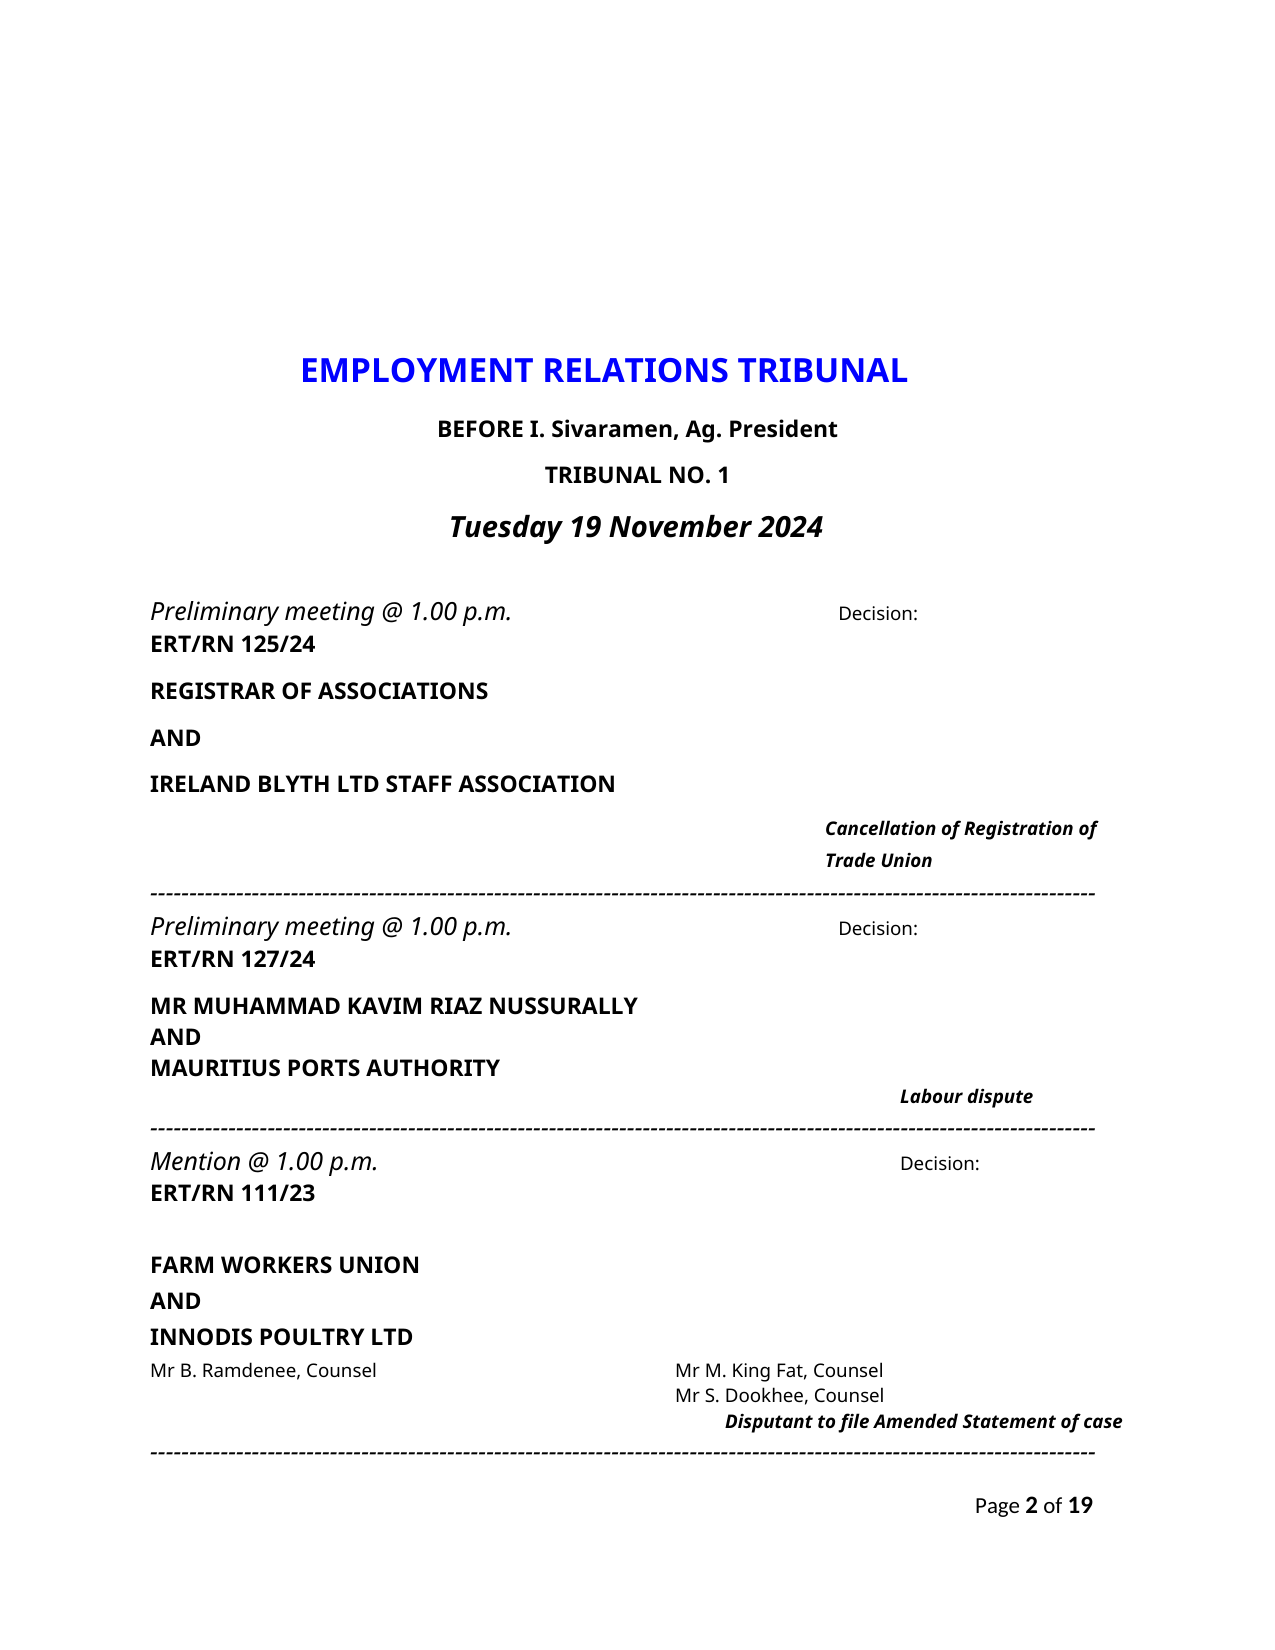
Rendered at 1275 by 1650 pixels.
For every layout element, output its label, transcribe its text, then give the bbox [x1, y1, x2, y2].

text ------------------------------------------------------------------------------------------------------------------------- [150, 875, 1125, 909]
text AND [150, 1021, 1125, 1052]
text TRIBUNAL NO. 1 [150, 459, 1125, 491]
text Cancellation of Registration of Trade Union [825, 815, 1125, 875]
text FARM WORKERS UNION [150, 1249, 1125, 1280]
text REGISTRAR OF ASSOCIATIONS [150, 675, 1125, 706]
text EMPLOYMENT RELATIONS TRIBUNAL [225, 347, 1125, 392]
text INNODIS POULTRY LTD [150, 1321, 1125, 1352]
text AND [150, 722, 1125, 753]
text Preliminary meeting @ 1.00 p.m. Decision: [150, 594, 1125, 628]
text Mr S. Dookhee, Counsel [225, 1382, 1125, 1408]
text Tuesday 19 November 2024 [150, 506, 1125, 546]
text ------------------------------------------------------------------------------------------------------------------------- [150, 1433, 1125, 1468]
text AND [150, 1285, 1125, 1316]
text MR MUHAMMAD KAVIM RIAZ NUSSURALLY [150, 990, 1125, 1021]
text Mr B. Ramdenee, Counsel Mr M. King Fat, Counsel [150, 1357, 1125, 1382]
text ------------------------------------------------------------------------------------------------------------------------- [150, 1109, 1125, 1143]
text IRELAND BLYTH LTD STAFF ASSOCIATION [150, 768, 1125, 800]
text ERT/RN 127/24 [150, 943, 1125, 974]
text Labour dispute [825, 1084, 1125, 1109]
text Preliminary meeting @ 1.00 p.m. Decision: [150, 909, 1125, 943]
text MAURITIUS PORTS AUTHORITY [150, 1052, 1125, 1084]
text BEFORE I. Sivaramen, Ag. President [150, 412, 1125, 444]
text ERT/RN 125/24 [150, 628, 1125, 659]
text Mention @ 1.00 p.m. Decision: [150, 1143, 1125, 1177]
text Disputant to file Amended Statement of case [150, 1408, 1125, 1433]
text ERT/RN 111/23 [150, 1177, 1125, 1208]
